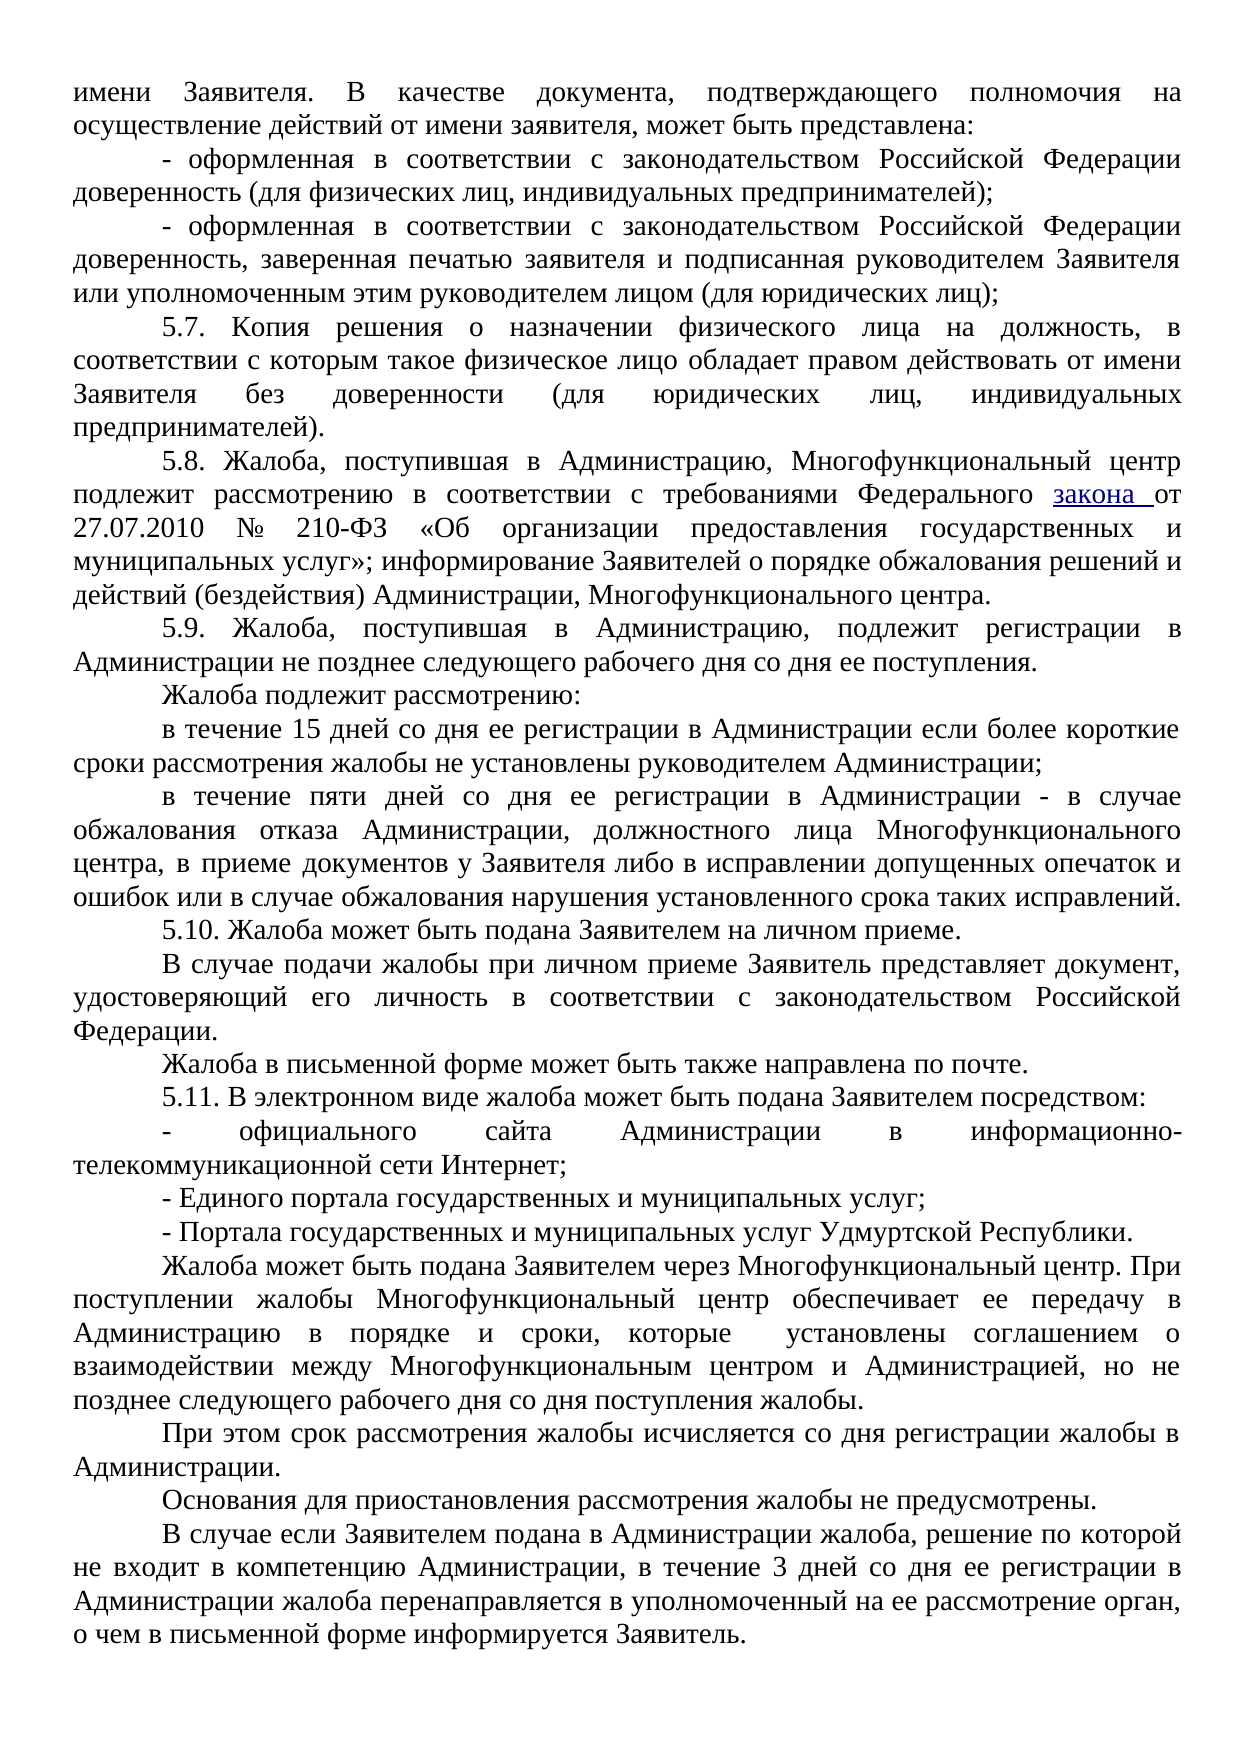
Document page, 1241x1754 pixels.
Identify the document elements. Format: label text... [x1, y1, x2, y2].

text При этом срок рассмотрения жалобы исчисляется со дня регистрации жалобы в Администрации. [73, 1415, 1181, 1482]
list 5.7. Копия решения о назначении физического лица на должность, в соответствии с которым такое физическое лицо обладает правом действовать от имени Заявителя без доверенности (для юридических лиц, индивидуальных предпринимателей). [73, 309, 1182, 443]
list 5.11. В электронном виде жалоба может быть подана Заявителем посредством: [73, 1080, 1194, 1113]
text Жалоба подлежит рассмотрению: [73, 678, 1194, 711]
list Основания для приостановления рассмотрения жалобы не предусмотрены. [73, 1482, 1182, 1516]
list - Портала государственных и муниципальных услуг Удмуртской Республики. [73, 1214, 1195, 1248]
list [73, 74, 1182, 141]
list 5.9. Жалоба, поступившая в Администрацию, подлежит регистрации в Администрации не позднее следующего рабочего дня со дня ее поступления. [73, 611, 1182, 678]
list оформленная в соответствии с законодательством Российской Федерации доверенность, заверенная печатью заявителя и подписанная руководителем Заявителя или уполномоченным этим руководителем лицом (для юридических лиц); [73, 208, 1181, 309]
text Жалоба может быть подана Заявителем через Многофункциональный центр. При поступлении жалобы Многофункциональный центр обеспечивает ее передачу в Администрацию в порядке и сроки, которые установлены соглашением о взаимодействии между Многофункциональным центром и Администрацией, но не позднее следующего рабочего дня со дня поступления жалобы. [73, 1248, 1181, 1415]
list 5.8. Жалоба, поступившая в Администрацию, Многофункциональный центр подлежит рассмотрению в соответствии с требованиями Федерального закона от 27.07.2010 № 210-ФЗ «Об организации предоставления государственных и муниципальных услуг»; информирование Заявителей о порядке обжалования решений и действий (бездействия) Администрации, Многофункционального центра. [73, 443, 1182, 611]
list 5.10. Жалоба может быть подана Заявителем на личном приеме. [73, 912, 1194, 946]
list - официального сайта Администрации в информационно- телекоммуникационной сети Интернет; [73, 1113, 1182, 1181]
list оформленная в соответствии с законодательством Российской Федерации доверенность (для физических лиц, индивидуальных предпринимателей); [73, 141, 1181, 208]
text В случае подачи жалобы при личном приеме Заявитель представляет документ, удостоверяющий его личность в соответствии с законодательством Российской Федерации. [73, 946, 1181, 1046]
text в течение 15 дней со дня ее регистрации в Администрации если более короткие сроки рассмотрения жалобы не установлены руководителем Администрации; [73, 711, 1181, 778]
text Жалоба в письменной форме может быть также направлена по почте. [73, 1046, 1194, 1080]
list В случае если Заявителем подана в Администрации жалоба, решение по которой не входит в компетенцию Администрации, в течение 3 дней со дня ее регистрации в Администрации жалоба перенаправляется в уполномоченный на ее рассмотрение орган, о чем в письменной форме информируется Заявитель. [73, 1516, 1181, 1650]
text в течение пяти дней со дня ее регистрации в Администрации - в случае обжалования отказа Администрации, должностного лица Многофункционального центра, в приеме документов у Заявителя либо в исправлении допущенных опечаток и ошибок или в случае обжалования нарушения установленного срока таких исправлений. [73, 778, 1182, 912]
list - Единого портала государственных и муниципальных услуг; [73, 1181, 1028, 1214]
